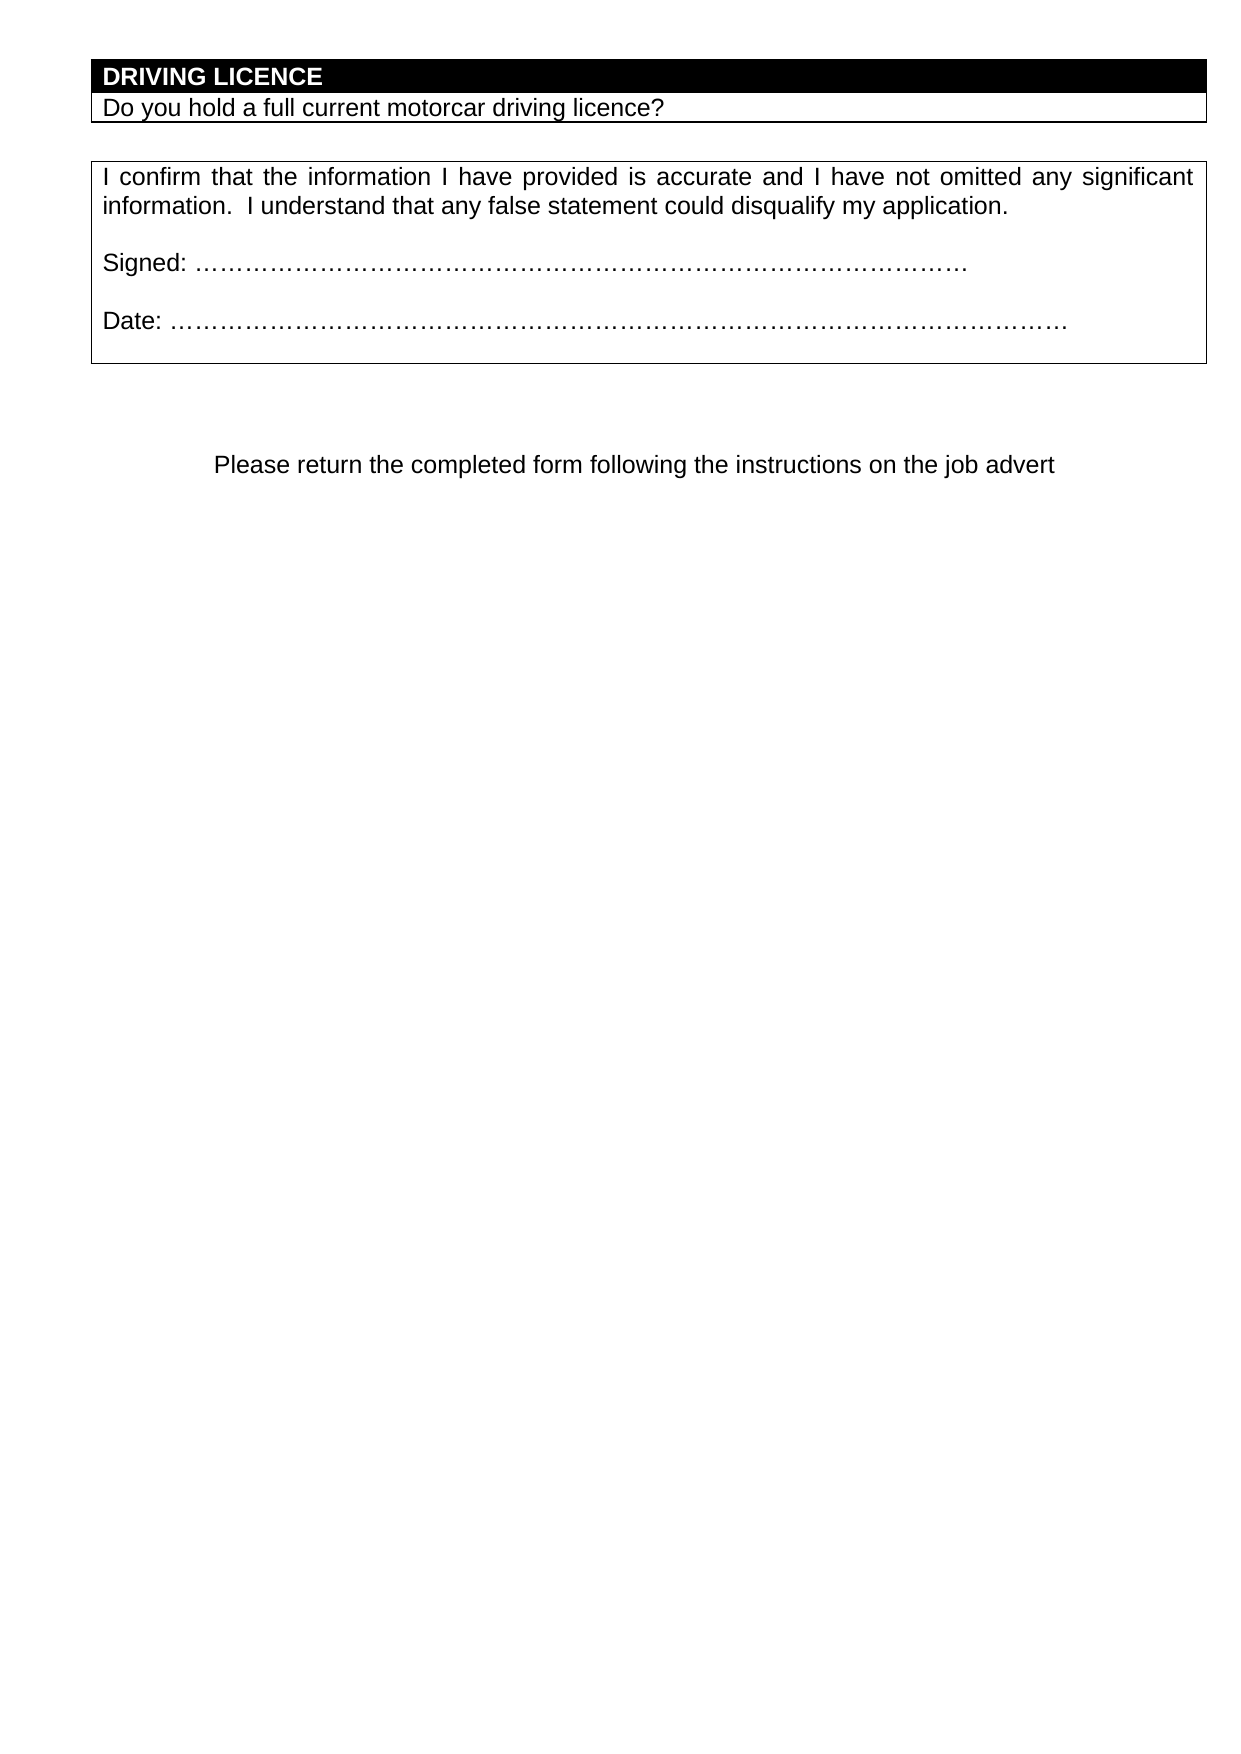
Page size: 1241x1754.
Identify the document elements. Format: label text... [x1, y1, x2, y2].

table_cell Do you hold a full current motorcar driving licence? [92, 93, 1206, 121]
table_header DRIVING LICENCE [92, 60, 1206, 92]
text Please return the completed form following the instructions on the job advert [89, 450, 1181, 479]
table_header I confirm that the information I have provided is accurate and I have not omitted any significant information. I understand that any false statement could disqualify my application. Signed: ………………………………………………………………………………… Date: ……………………………………………………………………………………………… [92, 162, 1206, 363]
